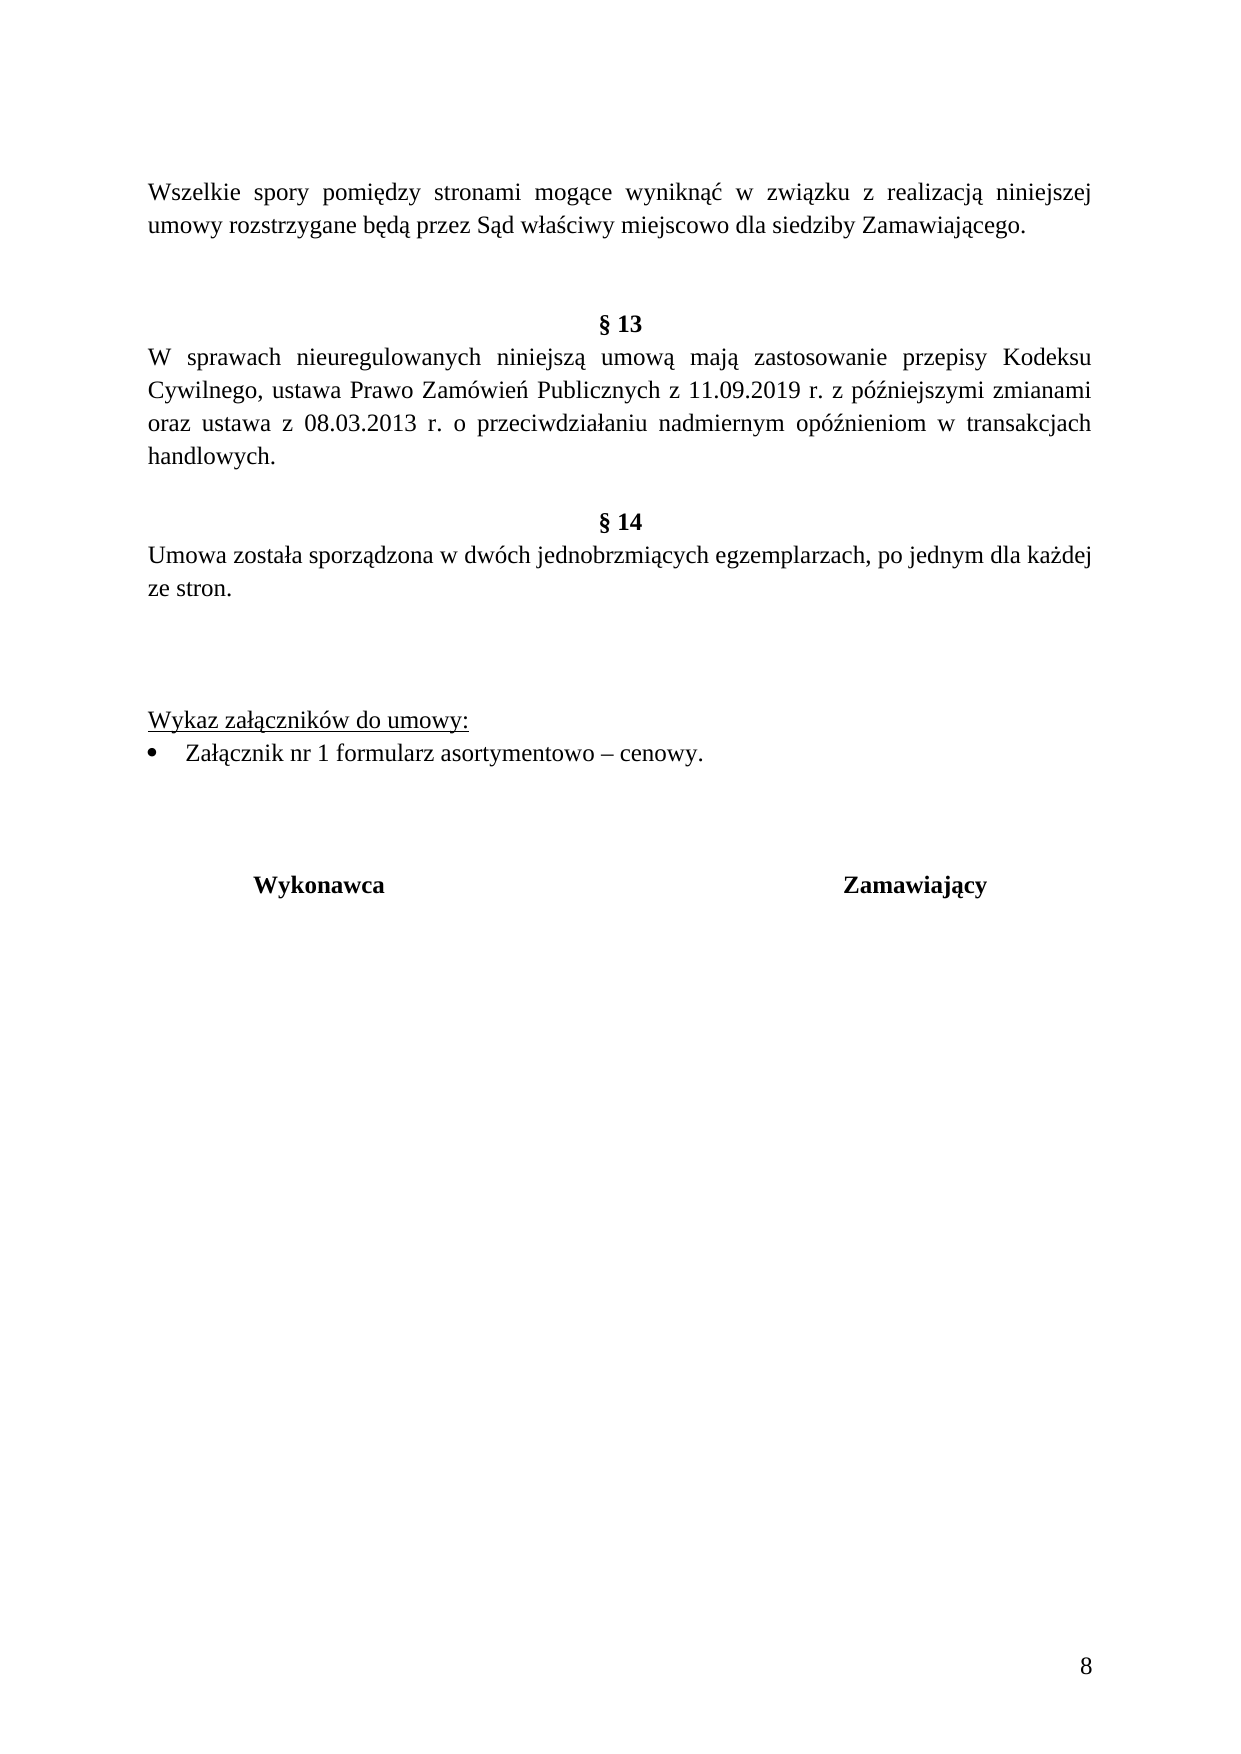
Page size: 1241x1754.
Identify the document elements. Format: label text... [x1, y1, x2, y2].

text Wykonawca Zamawiający [148, 871, 1092, 899]
text Umowa została sporządzona w dwóch jednobrzmiących egzemplarzach, po jednym dla każdej ze stron. [148, 540, 1092, 602]
text § 14 [148, 507, 1092, 536]
text Wykaz załączników do umowy: [148, 706, 1092, 734]
text W sprawach nieuregulowanych niniejszą umową mają zastosowanie przepisy Kodeksu Cywilnego, ustawa Prawo Zamówień Publicznych z 11.09.2019 r. z późniejszymi zmianami oraz ustawa z 08.03.2013 r. o przeciwdziałaniu nadmiernym opóźnieniom w transakcjach handlowych. [148, 342, 1092, 470]
text § 13 [148, 309, 1092, 338]
list Załącznik nr 1 formularz asortymentowo – cenowy. [148, 738, 1092, 767]
text Wszelkie spory pomiędzy stronami mogące wyniknąć w związku z realizacją niniejszej umowy rozstrzygane będą przez Sąd właściwy miejscowo dla siedziby Zamawiającego. [148, 177, 1092, 239]
